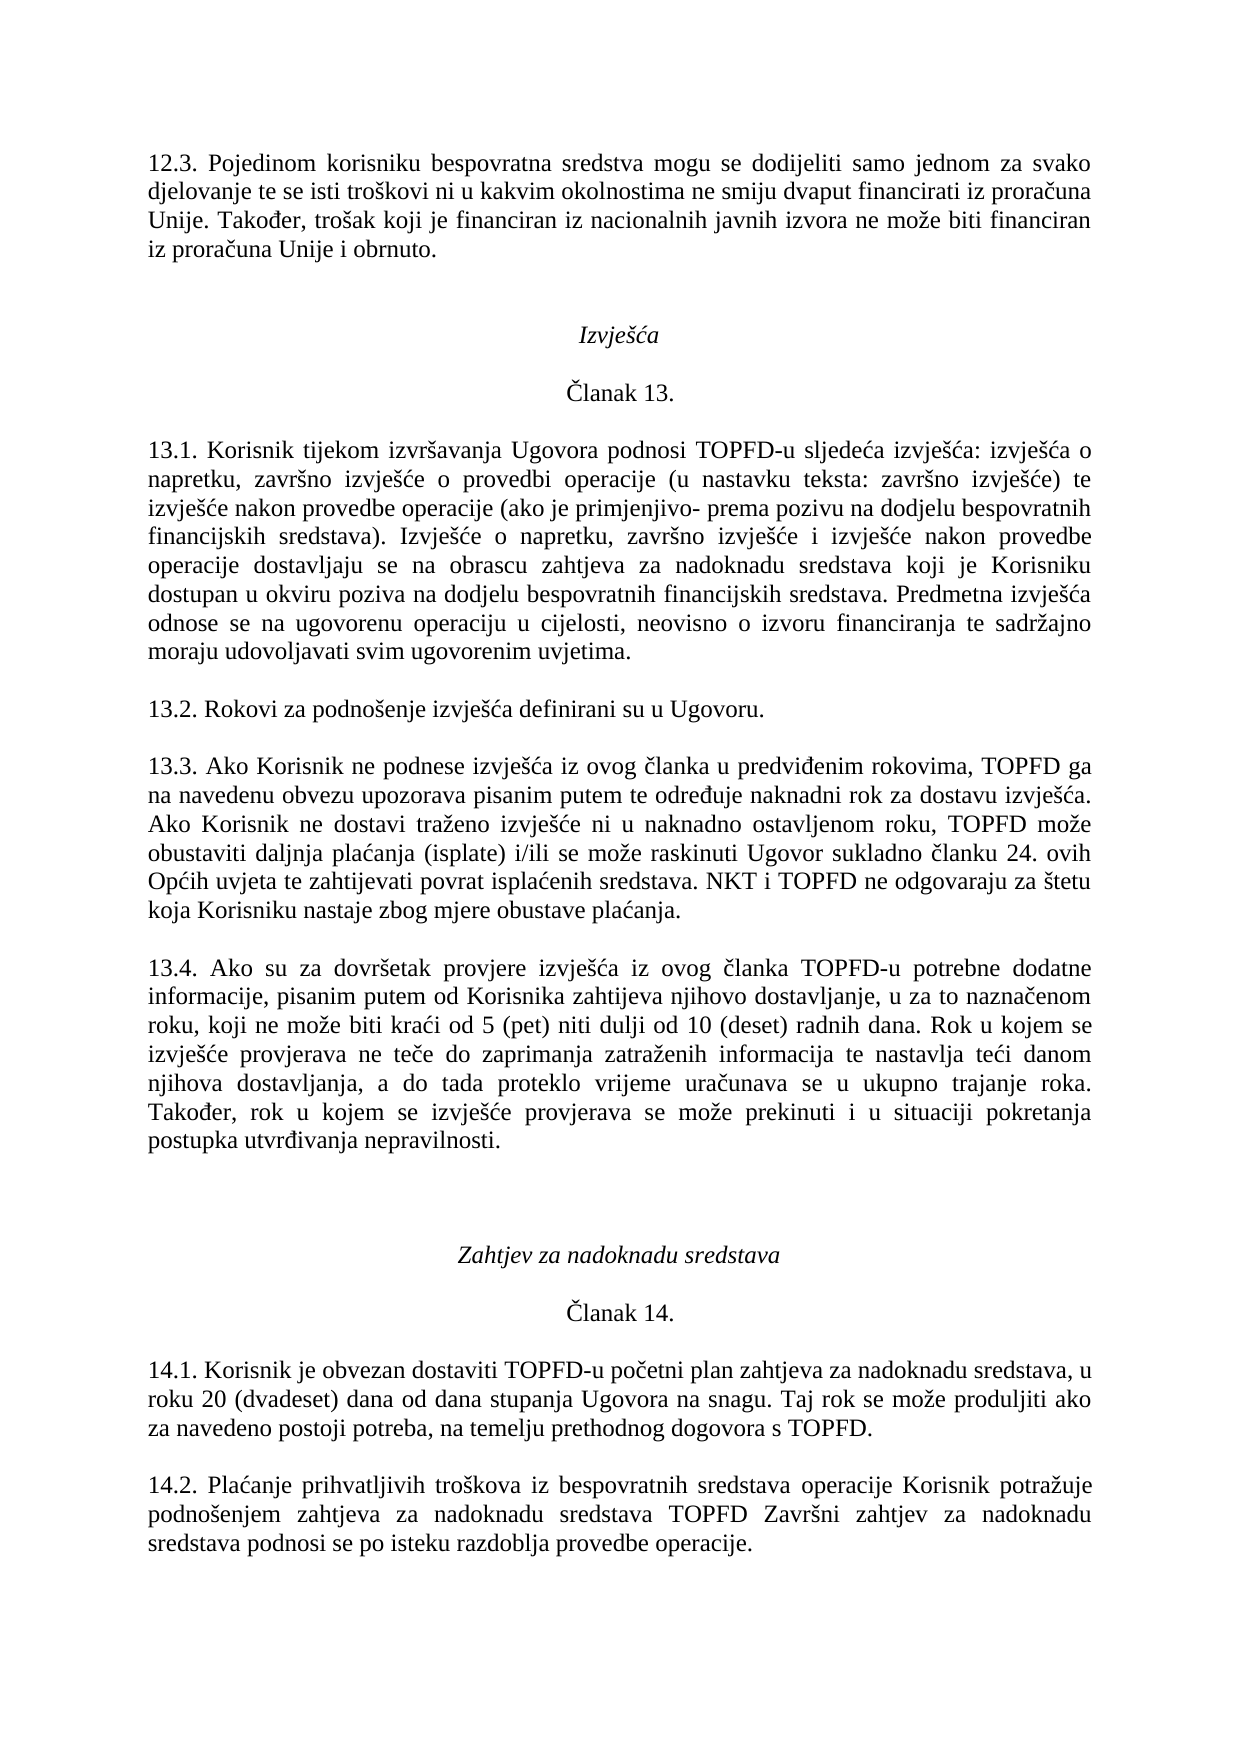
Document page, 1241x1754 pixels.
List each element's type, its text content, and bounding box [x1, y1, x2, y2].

text 13.4. Ako su za dovršetak provjere izvješća iz ovog članka TOPFD-u potrebne dodatne informacije, pisanim putem od Korisnika zahtijeva njihovo dostavljanje, u za to naznačenom roku, koji ne može biti kraći od 5 (pet) niti dulji od 10 (deset) radnih dana. Rok u kojem se izvješće provjerava ne teče do zaprimanja zatraženih informacija te nastavlja teći danom njihova dostavljanja, a do tada proteklo vrijeme uračunava se u ukupno trajanje roka. Također, rok u kojem se izvješće provjerava se može prekinuti i u situaciji pokretanja postupka utvrđivanja nepravilnosti. [148, 953, 1093, 1154]
text Članak 14. [148, 1298, 1093, 1327]
text 13.3. Ako Korisnik ne podnese izvješća iz ovog članka u predviđenim rokovima, TOPFD ga na navedenu obvezu upozorava pisanim putem te određuje naknadni rok za dostavu izvješća. Ako Korisnik ne dostavi traženo izvješće ni u naknadno ostavljenom roku, TOPFD može obustaviti daljnja plaćanja (isplate) i/ili se može raskinuti Ugovor sukladno članku 24. ovih Općih uvjeta te zahtijevati povrat isplaćenih sredstava. NKT i TOPFD ne odgovaraju za štetu koja Korisniku nastaje zbog mjere obustave plaćanja. [148, 751, 1093, 924]
text 14.1. Korisnik je obvezan dostaviti TOPFD-u početni plan zahtjeva za nadoknadu sredstava, u roku 20 (dvadeset) dana od dana stupanja Ugovora na snagu. Taj rok se može produljiti ako za navedeno postoji potreba, na temelju prethodnog dogovora s TOPFD. [148, 1355, 1093, 1442]
text 14.2. Plaćanje prihvatljivih troškova iz bespovratnih sredstava operacije Korisnik potražuje podnošenjem zahtjeva za nadoknadu sredstava TOPFD Završni zahtjev za nadoknadu sredstava podnosi se po isteku razdoblja provedbe operacije. [148, 1470, 1093, 1557]
subtitle Zahtjev za nadoknadu sredstava [148, 1240, 1093, 1269]
text 13.1. Korisnik tijekom izvršavanja Ugovora podnosi TOPFD-u sljedeća izvješća: izvješća o napretku, završno izvješće o provedbi operacije (u nastavku teksta: završno izvješće) te izvješće nakon provedbe operacije (ako je primjenjivo- prema pozivu na dodjelu bespovratnih financijskih sredstava). Izvješće o napretku, završno izvješće i izvješće nakon provedbe operacije dostavljaju se na obrascu zahtjeva za nadoknadu sredstava koji je Korisniku dostupan u okviru poziva na dodjelu bespovratnih financijskih sredstava. Predmetna izvješća odnose se na ugovorenu operaciju u cijelosti, neovisno o izvoru financiranja te sadržajno moraju udovoljavati svim ugovorenim uvjetima. [148, 435, 1093, 665]
subtitle Izvješća [148, 320, 1093, 349]
text 13.2. Rokovi za podnošenje izvješća definirani su u Ugovoru. [148, 694, 1093, 723]
text 12.3. Pojedinom korisniku bespovratna sredstva mogu se dodijeliti samo jednom za svako djelovanje te se isti troškovi ni u kakvim okolnostima ne smiju dvaput financirati iz proračuna Unije. Također, trošak koji je financiran iz nacionalnih javnih izvora ne može biti financiran iz proračuna Unije i obrnuto. [148, 148, 1093, 263]
text Članak 13. [148, 378, 1093, 406]
